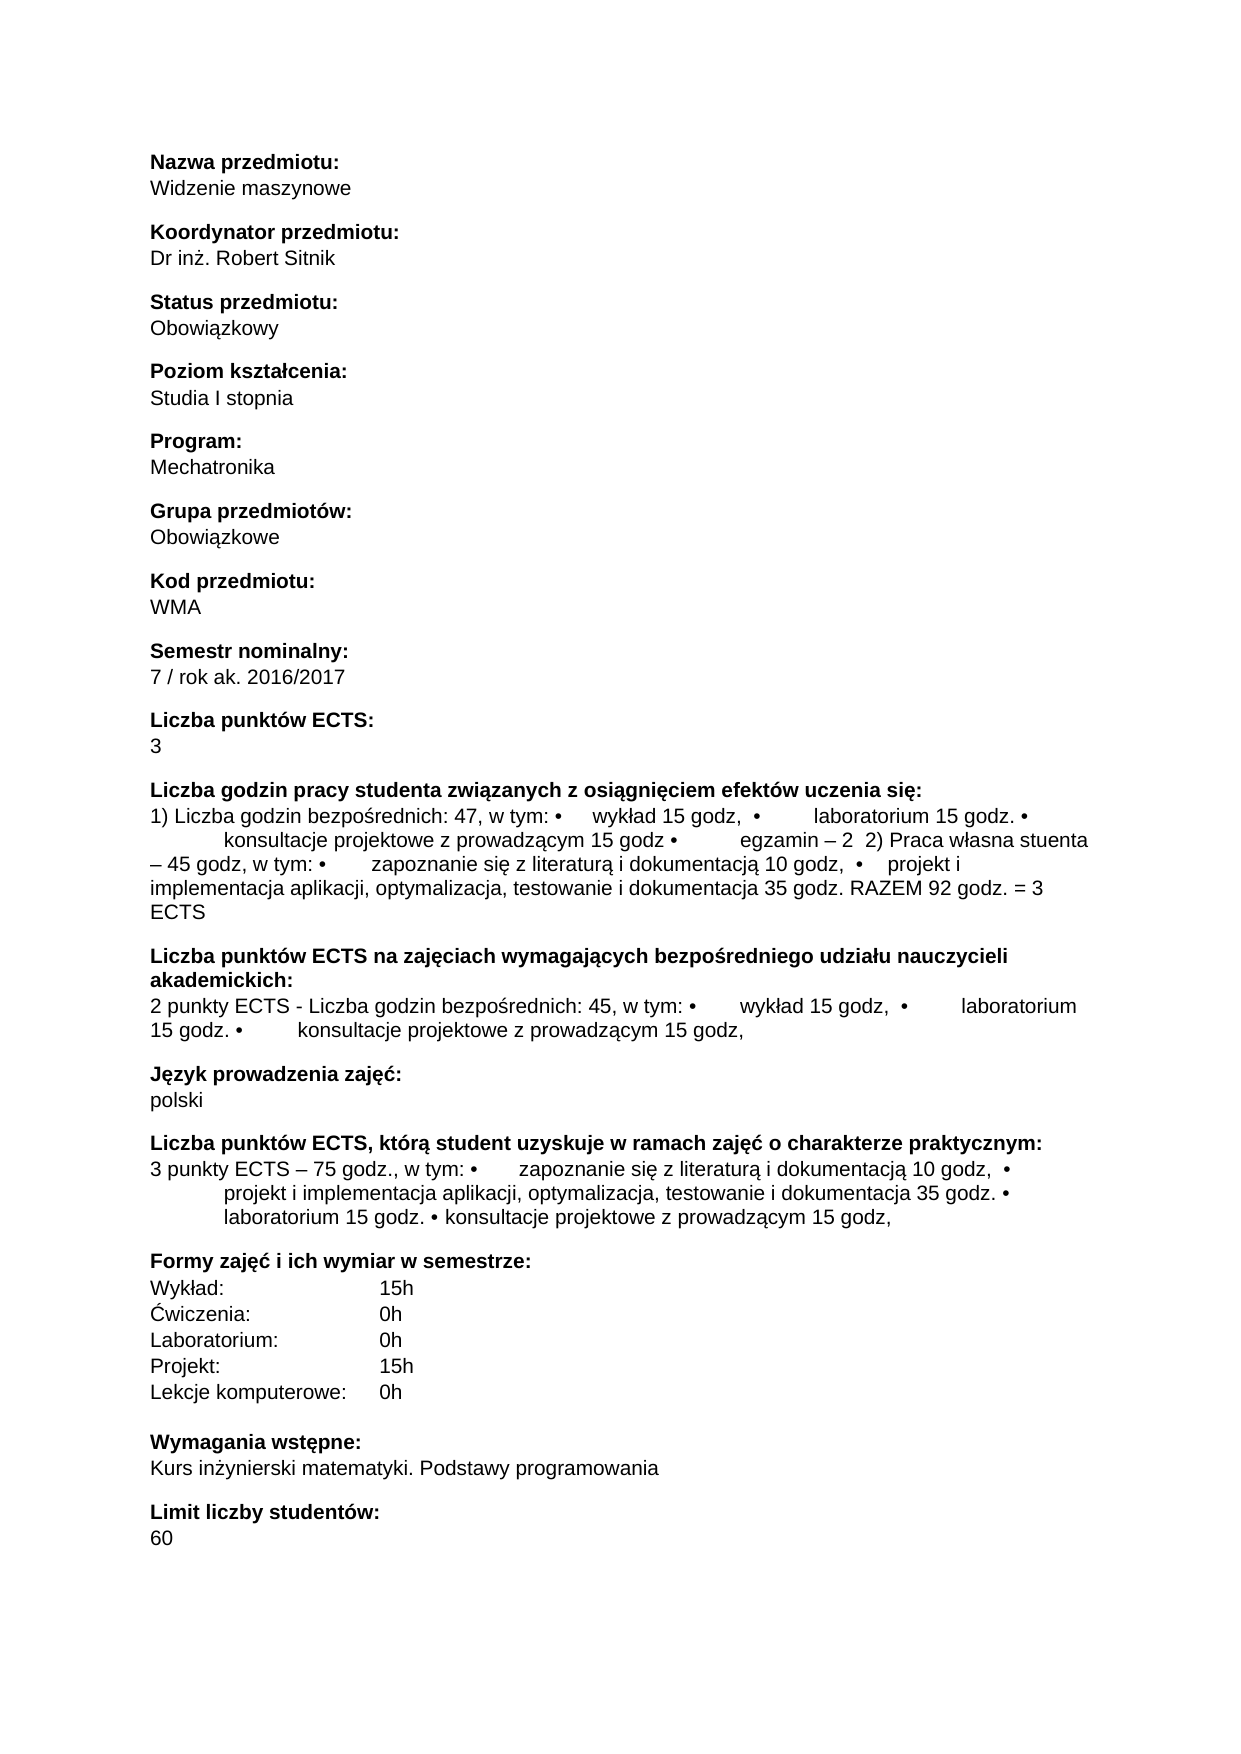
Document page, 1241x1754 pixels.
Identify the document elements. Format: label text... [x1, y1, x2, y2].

text Dr inż. Robert Sitnik [150, 246, 1090, 270]
text Mechatronika [150, 455, 1090, 479]
text 1) Liczba godzin bezpośrednich: 47, w tym: • wykład 15 godz, • laboratorium 15 godz. • konsultacje projektowe z prowadzącym 15 godz • egzamin – 2 2) Praca własna stuenta – 45 godz, w tym: • zapoznanie się z literaturą i dokumentacją 10 godz, • projekt i implementacja aplikacji, optymalizacja, testowanie i dokumentacja 35 godz. RAZEM 92 godz. = 3 ECTS [150, 804, 1090, 924]
text Kod przedmiotu: [150, 569, 1090, 593]
text Status przedmiotu: [150, 289, 1090, 313]
text Limit liczby studentów: [150, 1499, 1090, 1523]
text Studia I stopnia [150, 385, 1090, 409]
table_cell 15h [369, 1352, 597, 1378]
text Liczba godzin pracy studenta związanych z osiągnięciem efektów uczenia się: [150, 778, 1090, 802]
text Wymagania wstępne: [150, 1430, 1090, 1454]
table_header 15h [369, 1276, 597, 1300]
text Widzenie maszynowe [150, 176, 1090, 200]
text Liczba punktów ECTS na zajęciach wymagających bezpośredniego udziału nauczycieli akademickich: [150, 944, 1090, 992]
text 2 punkty ECTS - Liczba godzin bezpośrednich: 45, w tym: • wykład 15 godz, • laboratorium 15 godz. • konsultacje projektowe z prowadzącym 15 godz, [150, 994, 1090, 1042]
text Obowiązkowe [150, 525, 1090, 549]
table_cell Laboratorium: [140, 1328, 367, 1352]
table_cell Ćwiczenia: [140, 1302, 367, 1326]
text Obowiązkowy [150, 316, 1090, 339]
table_cell 0h [369, 1300, 597, 1326]
text 3 [150, 734, 1090, 758]
table_cell 0h [369, 1378, 597, 1404]
text Grupa przedmiotów: [150, 499, 1090, 523]
text Program: [150, 429, 1090, 453]
text polski [150, 1087, 1090, 1111]
text Poziom kształcenia: [150, 359, 1090, 383]
text Liczba punktów ECTS: [150, 708, 1090, 732]
table_cell Projekt: [140, 1354, 367, 1378]
text Nazwa przedmiotu: [150, 150, 1090, 174]
text Kurs inżynierski matematyki. Podstawy programowania [150, 1456, 1090, 1480]
text Język prowadzenia zajęć: [150, 1061, 1090, 1085]
text WMA [150, 595, 1090, 619]
table_cell Lekcje komputerowe: [140, 1380, 367, 1404]
text 7 / rok ak. 2016/2017 [150, 664, 1090, 688]
table_header Wykład: [140, 1276, 367, 1300]
table_cell 0h [369, 1326, 597, 1352]
text Formy zajęć i ich wymiar w semestrze: [150, 1249, 1090, 1273]
text Liczba punktów ECTS, którą student uzyskuje w ramach zajęć o charakterze praktycznym: [150, 1131, 1090, 1155]
text 3 punkty ECTS – 75 godz., w tym: • zapoznanie się z literaturą i dokumentacją 10 godz, • projekt i implementacja aplikacji, optymalizacja, testowanie i dokumentacja 35 godz. • laboratorium 15 godz. • konsultacje projektowe z prowadzącym 15 godz, [150, 1157, 1090, 1229]
text 60 [150, 1526, 1090, 1549]
text Koordynator przedmiotu: [150, 220, 1090, 244]
text Semestr nominalny: [150, 638, 1090, 662]
